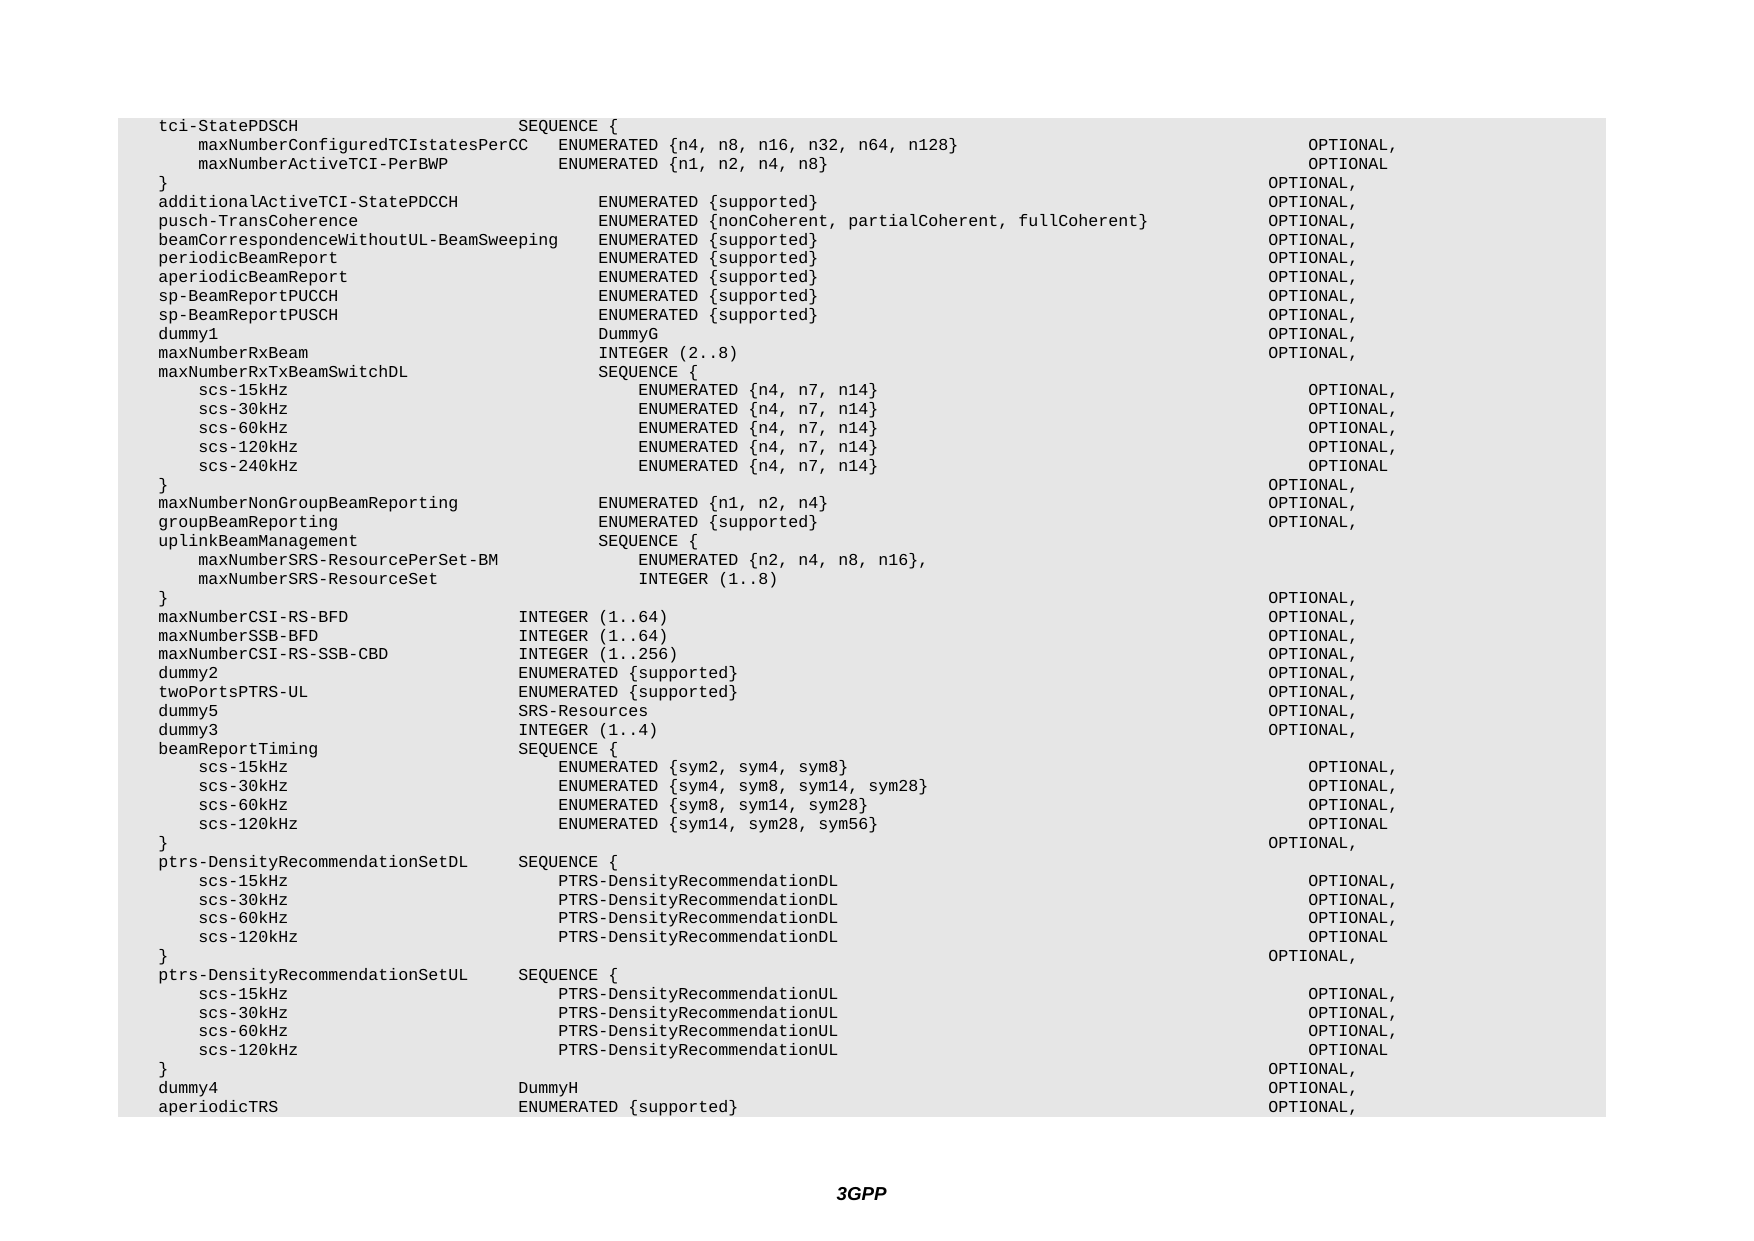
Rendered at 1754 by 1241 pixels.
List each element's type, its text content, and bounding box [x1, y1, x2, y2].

text scs-30kHz PTRS-DensityRecommendationUL OPTIONAL, [118, 1004, 1606, 1023]
text aperiodicTRS ENUMERATED {supported} OPTIONAL, [118, 1098, 1606, 1117]
text pusch-TransCoherence ENUMERATED {nonCoherent, partialCoherent, fullCoherent} OPTIONAL, [118, 212, 1606, 231]
text scs-60kHz ENUMERATED {n4, n7, n14} OPTIONAL, [118, 420, 1606, 438]
text } OPTIONAL, [118, 1061, 1606, 1079]
text } OPTIONAL, [118, 476, 1606, 495]
text scs-60kHz ENUMERATED {sym8, sym14, sym28} OPTIONAL, [118, 797, 1606, 816]
text scs-60kHz PTRS-DensityRecommendationUL OPTIONAL, [118, 1023, 1606, 1042]
text maxNumberSRS-ResourceSet INTEGER (1..8) [118, 571, 1606, 589]
text maxNumberConfiguredTCIstatesPerCC ENUMERATED {n4, n8, n16, n32, n64, n128} OPTIONAL, [118, 137, 1606, 156]
text scs-15kHz ENUMERATED {sym2, sym4, sym8} OPTIONAL, [118, 759, 1606, 778]
text tci-StatePDSCH SEQUENCE { [118, 118, 1606, 137]
text beamReportTiming SEQUENCE { [118, 740, 1606, 759]
text additionalActiveTCI-StatePDCCH ENUMERATED {supported} OPTIONAL, [118, 193, 1606, 212]
text scs-120kHz PTRS-DensityRecommendationDL OPTIONAL [118, 929, 1606, 948]
text scs-30kHz ENUMERATED {n4, n7, n14} OPTIONAL, [118, 401, 1606, 420]
text maxNumberSSB-BFD INTEGER (1..64) OPTIONAL, [118, 627, 1606, 646]
text scs-30kHz PTRS-DensityRecommendationDL OPTIONAL, [118, 891, 1606, 910]
text scs-60kHz PTRS-DensityRecommendationDL OPTIONAL, [118, 910, 1606, 929]
text maxNumberCSI-RS-BFD INTEGER (1..64) OPTIONAL, [118, 608, 1606, 627]
text maxNumberCSI-RS-SSB-CBD INTEGER (1..256) OPTIONAL, [118, 646, 1606, 665]
text uplinkBeamManagement SEQUENCE { [118, 533, 1606, 552]
text } OPTIONAL, [118, 834, 1606, 853]
text groupBeamReporting ENUMERATED {supported} OPTIONAL, [118, 514, 1606, 533]
text ptrs-DensityRecommendationSetUL SEQUENCE { [118, 966, 1606, 985]
text maxNumberRxTxBeamSwitchDL SEQUENCE { [118, 363, 1606, 382]
text sp-BeamReportPUCCH ENUMERATED {supported} OPTIONAL, [118, 288, 1606, 307]
text scs-15kHz PTRS-DensityRecommendationDL OPTIONAL, [118, 872, 1606, 891]
text dummy2 ENUMERATED {supported} OPTIONAL, [118, 665, 1606, 684]
text maxNumberSRS-ResourcePerSet-BM ENUMERATED {n2, n4, n8, n16}, [118, 552, 1606, 571]
text twoPortsPTRS-UL ENUMERATED {supported} OPTIONAL, [118, 684, 1606, 702]
text scs-15kHz PTRS-DensityRecommendationUL OPTIONAL, [118, 985, 1606, 1004]
text sp-BeamReportPUSCH ENUMERATED {supported} OPTIONAL, [118, 307, 1606, 325]
text scs-30kHz ENUMERATED {sym4, sym8, sym14, sym28} OPTIONAL, [118, 778, 1606, 797]
text dummy5 SRS-Resources OPTIONAL, [118, 702, 1606, 721]
text dummy3 INTEGER (1..4) OPTIONAL, [118, 721, 1606, 740]
text beamCorrespondenceWithoutUL-BeamSweeping ENUMERATED {supported} OPTIONAL, [118, 231, 1606, 250]
text } OPTIONAL, [118, 174, 1606, 193]
text scs-120kHz ENUMERATED {n4, n7, n14} OPTIONAL, [118, 438, 1606, 457]
text ptrs-DensityRecommendationSetDL SEQUENCE { [118, 853, 1606, 872]
text } OPTIONAL, [118, 948, 1606, 966]
text periodicBeamReport ENUMERATED {supported} OPTIONAL, [118, 250, 1606, 269]
text maxNumberActiveTCI-PerBWP ENUMERATED {n1, n2, n4, n8} OPTIONAL [118, 156, 1606, 174]
text } OPTIONAL, [118, 589, 1606, 608]
text scs-120kHz PTRS-DensityRecommendationUL OPTIONAL [118, 1042, 1606, 1061]
text scs-120kHz ENUMERATED {sym14, sym28, sym56} OPTIONAL [118, 816, 1606, 834]
text dummy4 DummyH OPTIONAL, [118, 1079, 1606, 1098]
text scs-240kHz ENUMERATED {n4, n7, n14} OPTIONAL [118, 457, 1606, 476]
text maxNumberNonGroupBeamReporting ENUMERATED {n1, n2, n4} OPTIONAL, [118, 495, 1606, 514]
text dummy1 DummyG OPTIONAL, [118, 325, 1606, 344]
text maxNumberRxBeam INTEGER (2..8) OPTIONAL, [118, 344, 1606, 363]
text scs-15kHz ENUMERATED {n4, n7, n14} OPTIONAL, [118, 382, 1606, 401]
text aperiodicBeamReport ENUMERATED {supported} OPTIONAL, [118, 269, 1606, 288]
